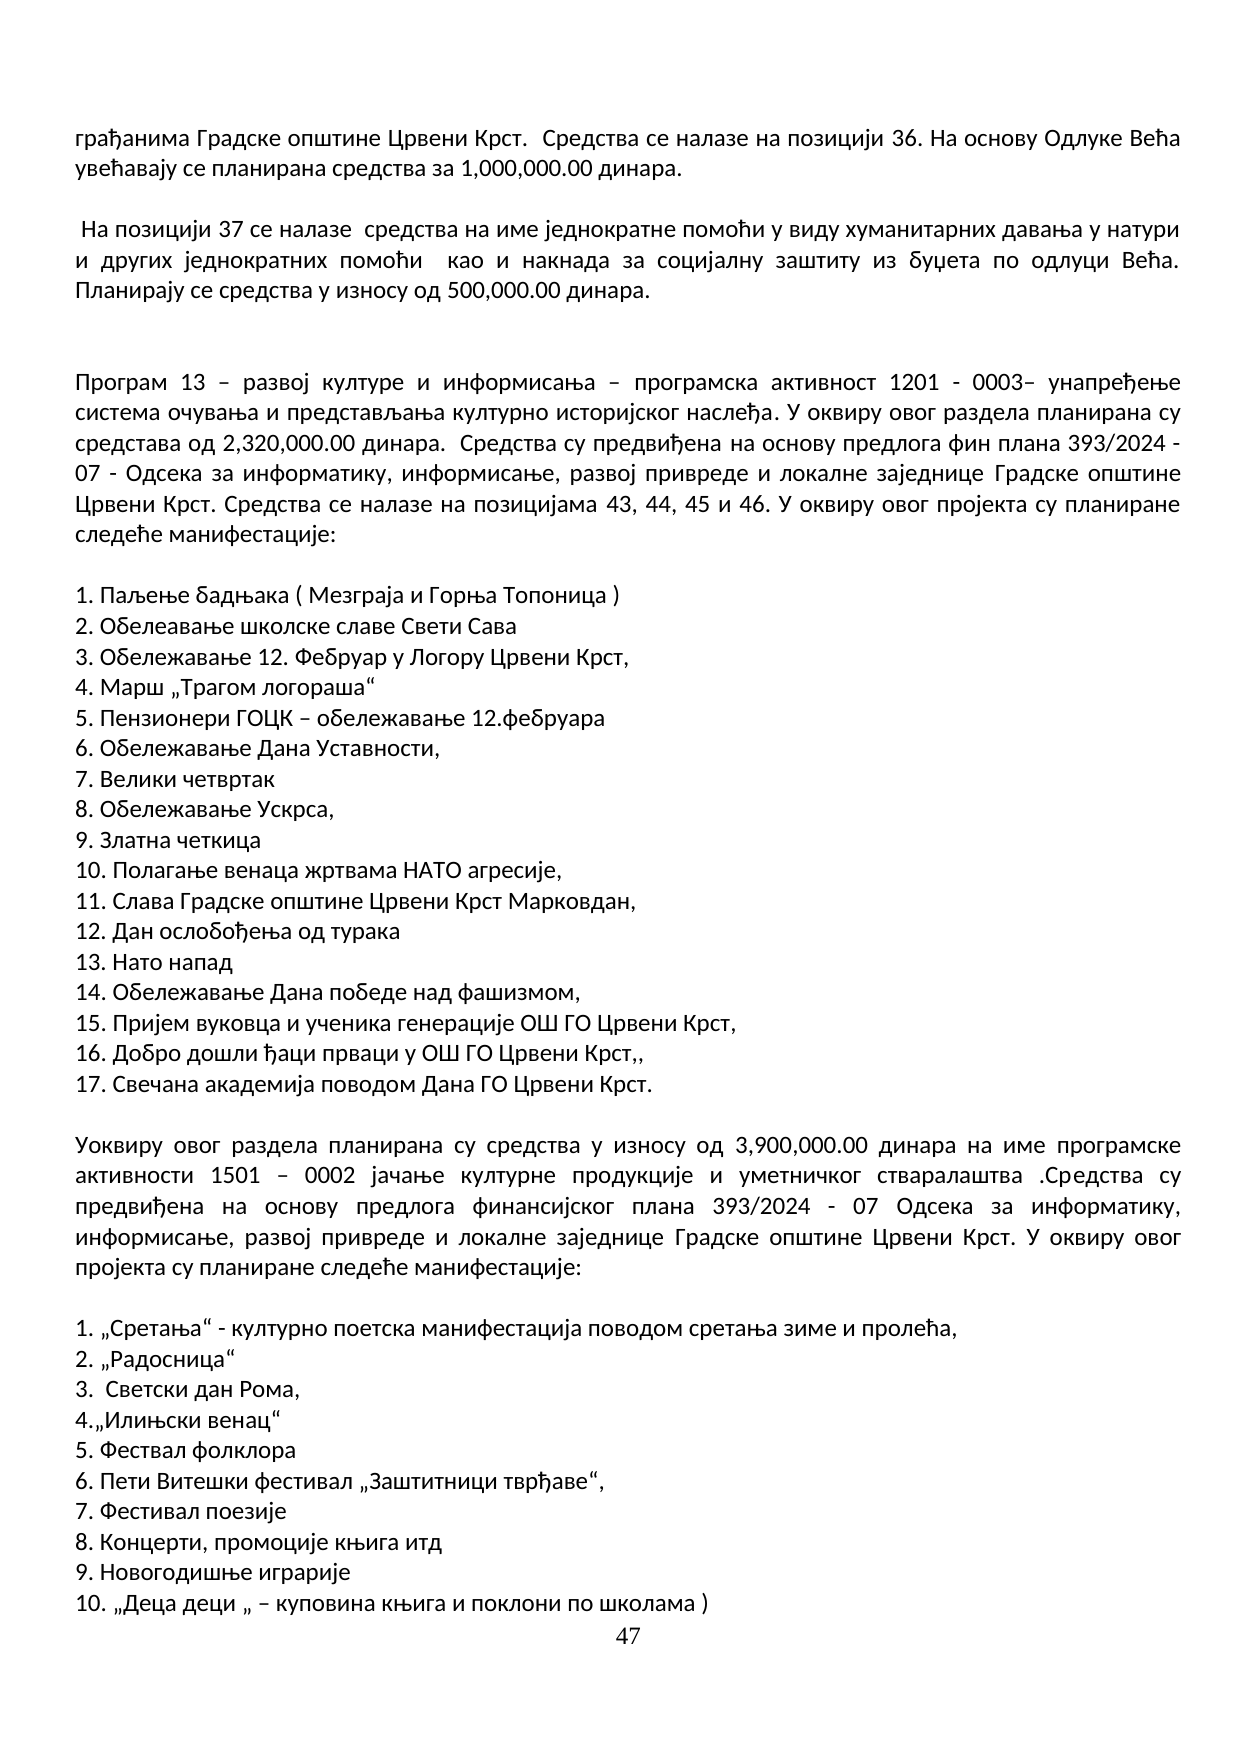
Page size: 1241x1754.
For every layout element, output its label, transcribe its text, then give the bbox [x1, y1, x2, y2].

text 7. Фестивал поезије [75, 1495, 1181, 1526]
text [75, 122, 1181, 183]
text 17. Свечана академија поводом Дана ГО Црвени Крст. [75, 1068, 1181, 1098]
text 11. Слава Градске општине Црвени Крст Марковдан, [75, 885, 1181, 915]
text 5. Фествал фолклора [75, 1434, 1181, 1465]
text 8. Концерти, промоције књига итд [75, 1526, 1181, 1556]
text 3. Обележавање 12. Фебруар у Логору Црвени Крст, [75, 641, 1181, 671]
text Уоквиру овог раздела планирана су средства у износу од 3,900,000.00 динара на име програмске активности 1501 – 0002 јачање културне продукције и уметничког стваралаштва .Средства су предвиђена на основу предлога финансијског плана 393/2024 - 07 Одсека за информатику, информисање, развој привреде и локалне заједнице Градске општине Црвени Крст. У оквиру овог пројекта су планиране следеће манифестације: [75, 1129, 1181, 1282]
text 10. „Деца деци „ – куповина књига и поклони по школама ) [75, 1587, 1181, 1617]
text 2. „Радосница“ [75, 1343, 1181, 1373]
text 16. Добро дошли ђаци прваци у ОШ ГО Црвени Крст,, [75, 1037, 1181, 1068]
text 14. Обележавање Дана победе над фашизмом, [75, 976, 1181, 1007]
text 12. Дан ослобођења од турака [75, 915, 1181, 946]
text 8. Обележавање Ускрса, [75, 793, 1181, 824]
text 9. Новогодишње играрије [75, 1556, 1181, 1587]
text На позицији 37 се налазе средства на име једнократне помоћи у виду хуманитарних давања у натури и других једнократних помоћи као и накнада за социјалну заштиту из буџета по одлуци Већа. Планирају се средства у износу од 500,000.00 динара. [75, 213, 1181, 305]
text 6. Пети Витешки фестивал „Заштитници тврђаве“, [75, 1465, 1181, 1495]
text 9. Златна четкица [75, 824, 1181, 854]
text 13. Нато напад [75, 946, 1181, 976]
text 5. Пензионери ГОЦК – обележавање 12.фебруара [75, 702, 1181, 732]
text 7. Велики четвртак [75, 763, 1181, 793]
text 1. „Сретања“ - културно поетска манифестација поводом сретања зиме и пролећа, [75, 1312, 1181, 1343]
text 4. Марш „Трагом логораша“ [75, 671, 1181, 702]
text 2. Обелеавање школске славе Свети Сава [75, 610, 1181, 641]
text 6. Обележавање Дана Уставности, [75, 732, 1181, 763]
text 15. Пријем вуковца и ученика генерације ОШ ГО Црвени Крст, [75, 1007, 1181, 1037]
text 10. Полагање венаца жртвама НАТО агресије, [75, 854, 1181, 885]
text 4.„Илињски венац“ [75, 1404, 1181, 1434]
text 3. Светски дан Рома, [75, 1373, 1181, 1404]
text 1. Паљење бадњака ( Мезграја и Горња Топоница ) [75, 580, 1181, 610]
text Програм 13 – развој културе и информисања – програмска активност 1201 - 0003– унапређење система очувања и представљања културно историјског наслеђа. У оквиру овог раздела планирана су средстава од 2,320,000.00 динара. Средства су предвиђена на основу предлога фин плана 393/2024 - 07 - Одсека за информатику, информисање, развој привреде и локалне заједнице Градске општине Црвени Крст. Средства се налазе на позицијама 43, 44, 45 и 46. У оквиру овог пројекта су планиране следеће манифестације: [75, 366, 1181, 549]
